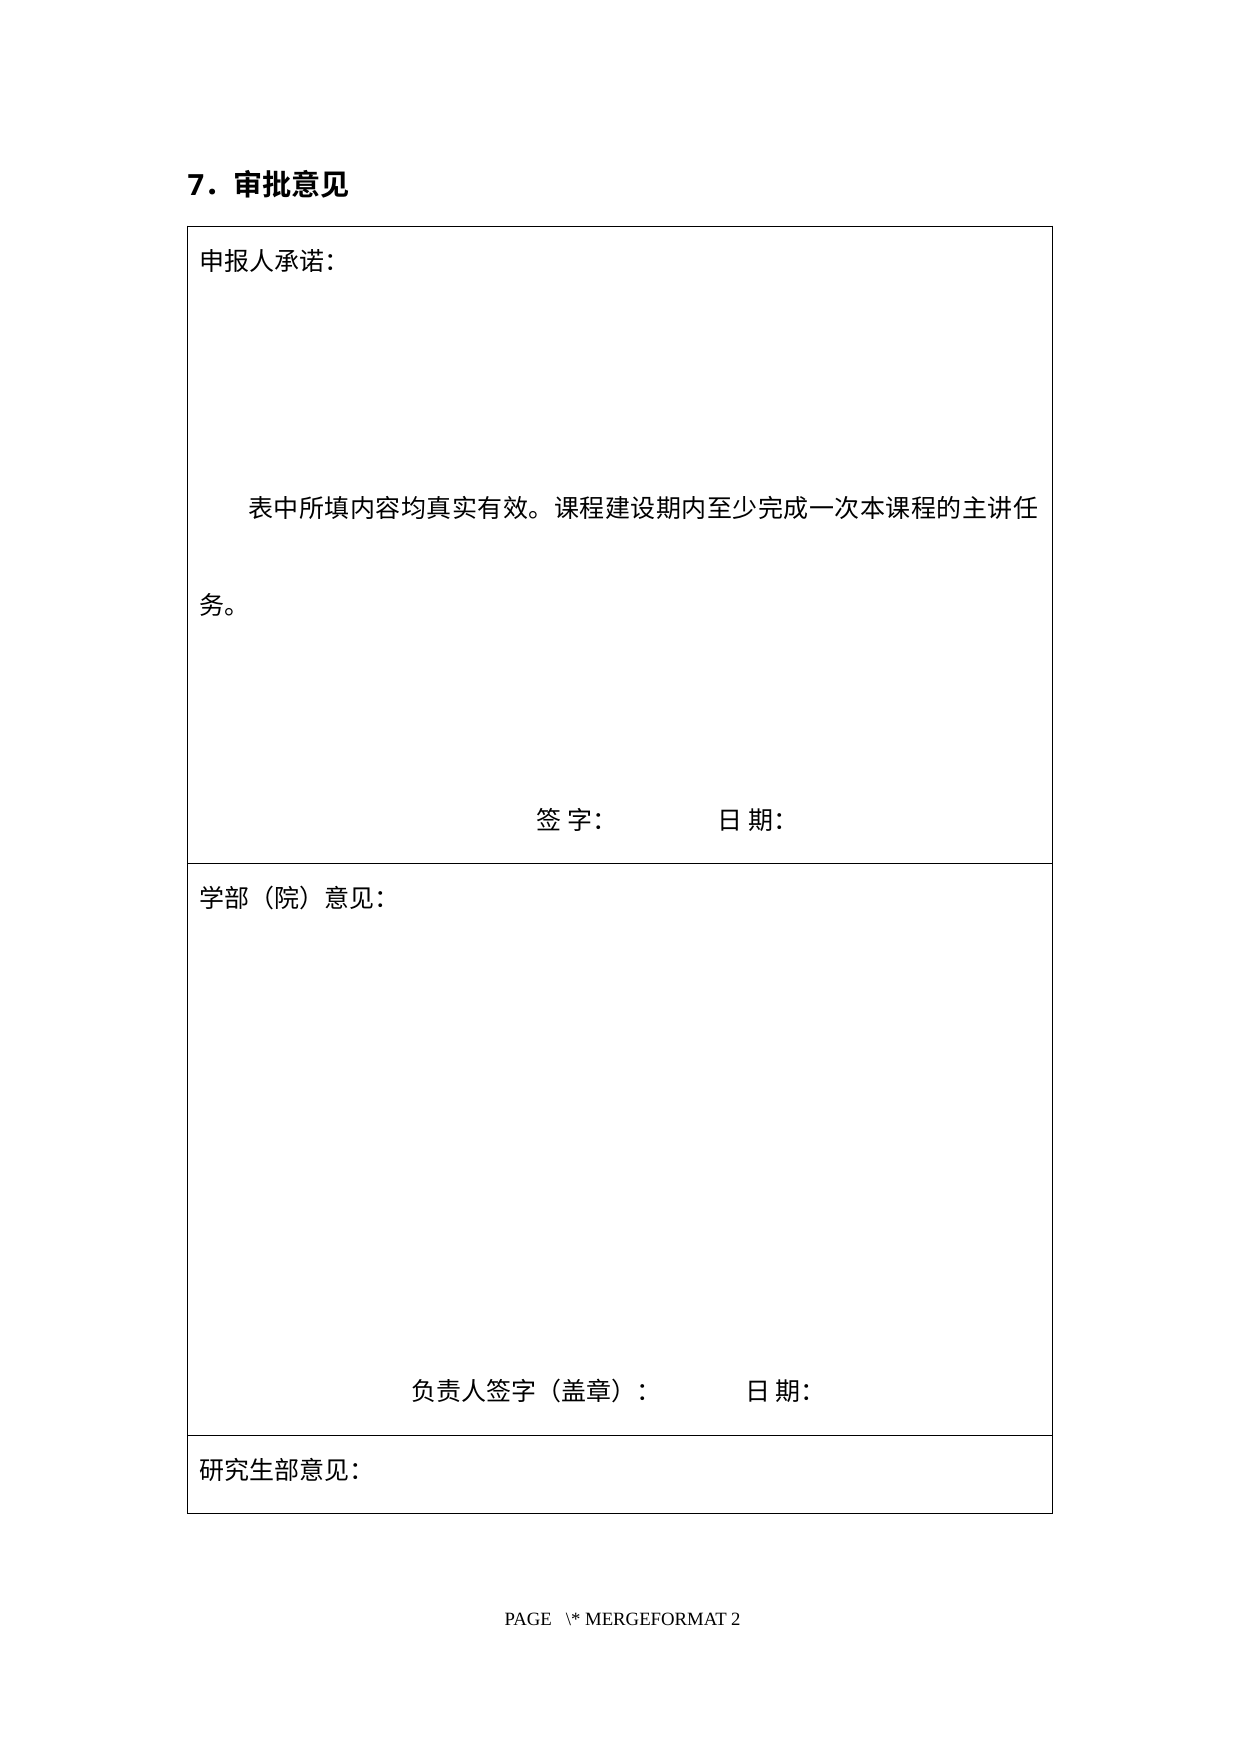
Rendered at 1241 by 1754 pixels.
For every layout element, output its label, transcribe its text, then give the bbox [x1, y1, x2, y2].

table_header 申报人承诺： 表中所填内容均真实有效。课程建设期内至少完成一次本课程的主讲任务。 签 字： 日 期： [188, 227, 1052, 863]
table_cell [188, 1436, 1052, 1513]
text 7．审批意见 [187, 162, 1053, 204]
table_cell 学部（院）意见： 负责人签字（盖章）： 日 期： [188, 864, 1052, 1435]
